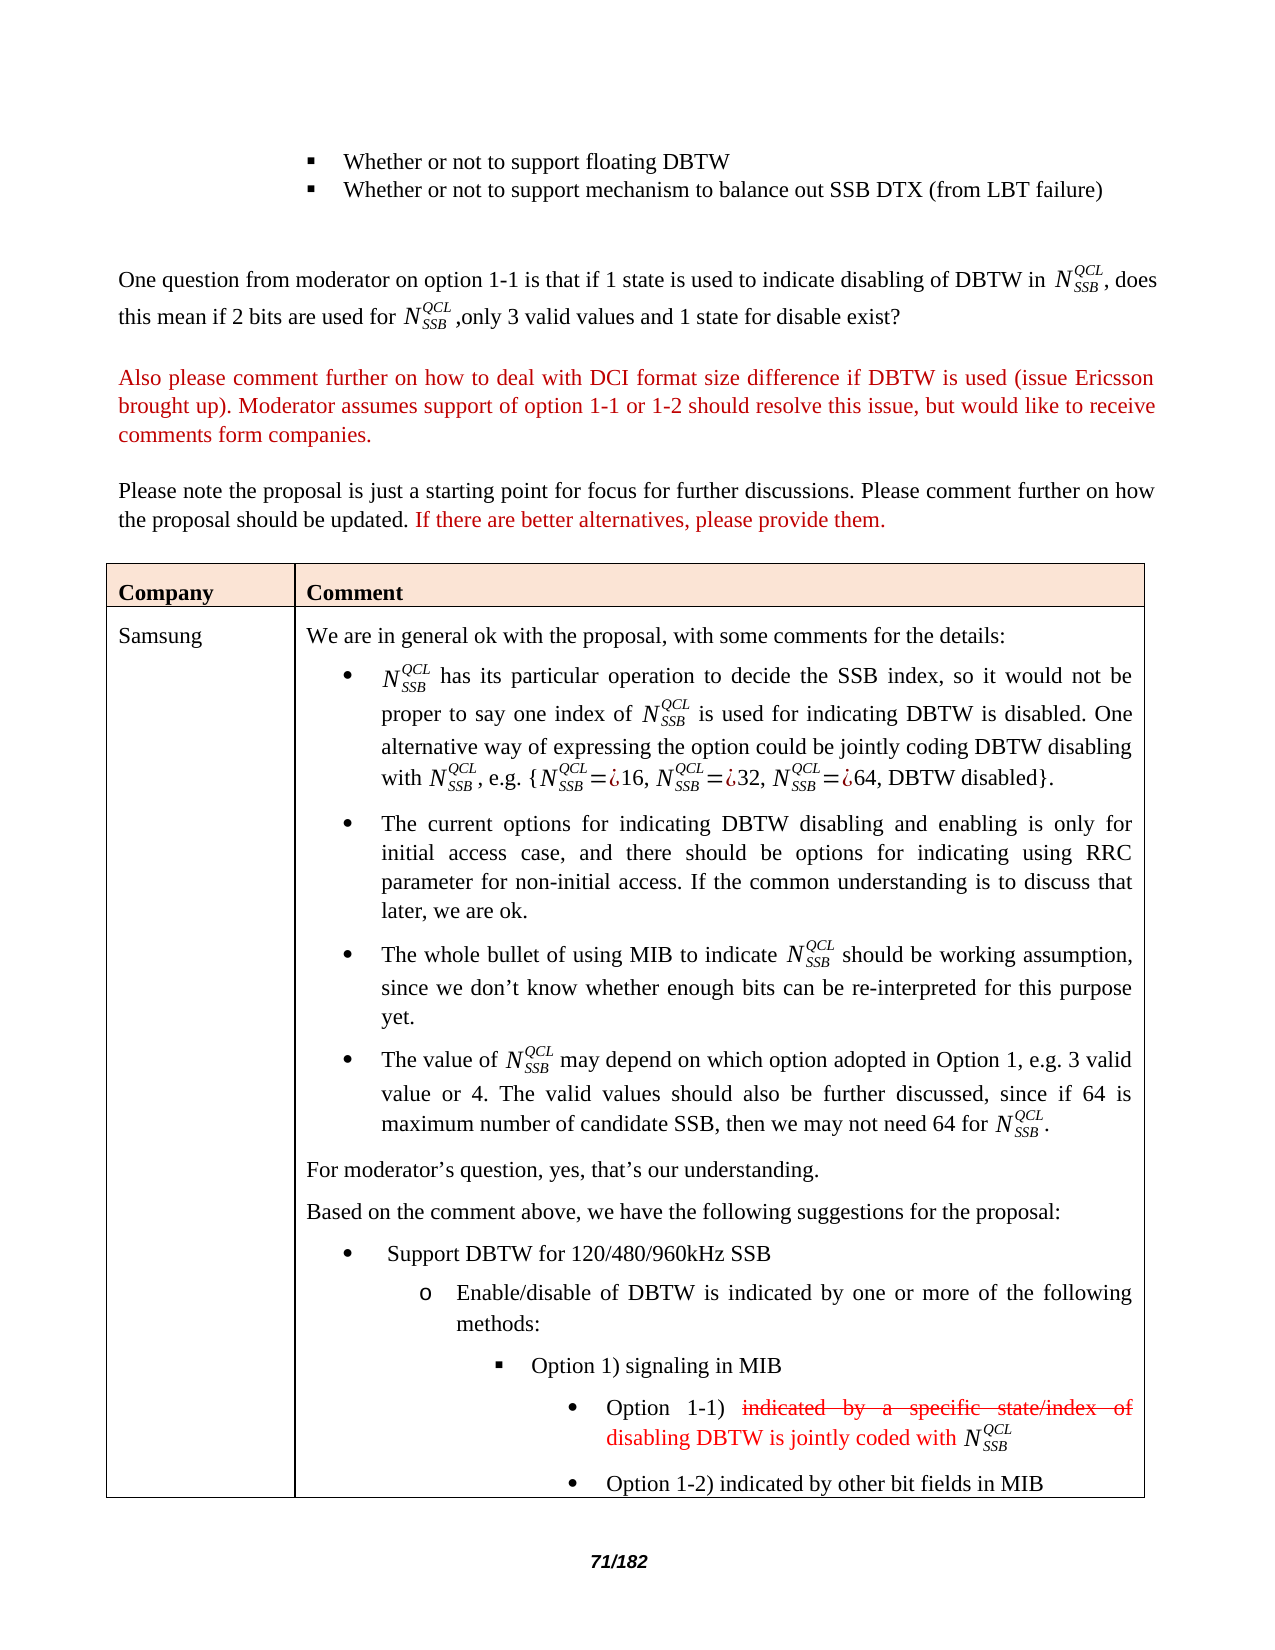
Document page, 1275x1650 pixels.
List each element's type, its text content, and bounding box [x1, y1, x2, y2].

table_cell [296, 607, 1144, 1497]
list Whether or not to support floating DBTW [306, 148, 1157, 174]
table_cell Samsung [107, 607, 294, 1497]
text Also please comment further on how to deal with DCI format size difference if DBTW is used (issue Ericsson brought up). Moderator assumes support of option 1-1 or 1-2 should resolve this issue, but would like to receive comments form companies. [118, 364, 1157, 447]
table_header Comment [296, 564, 1144, 606]
list Whether or not to support mechanism to balance out SSB DTX (from LBT failure) [306, 176, 1157, 202]
text Please note the proposal is just a starting point for focus for further discussions. Please comment further on how the proposal should be updated. If there are better alternatives, please provide them. [118, 478, 1157, 532]
text One question from moderator on option 1-1 is that if 1 state is used to indicate disabling of DBTW in , does this mean if 2 bits are used for only 3 valid values and 1 state for disable exist? [118, 261, 1157, 333]
table_header Company [107, 564, 294, 606]
